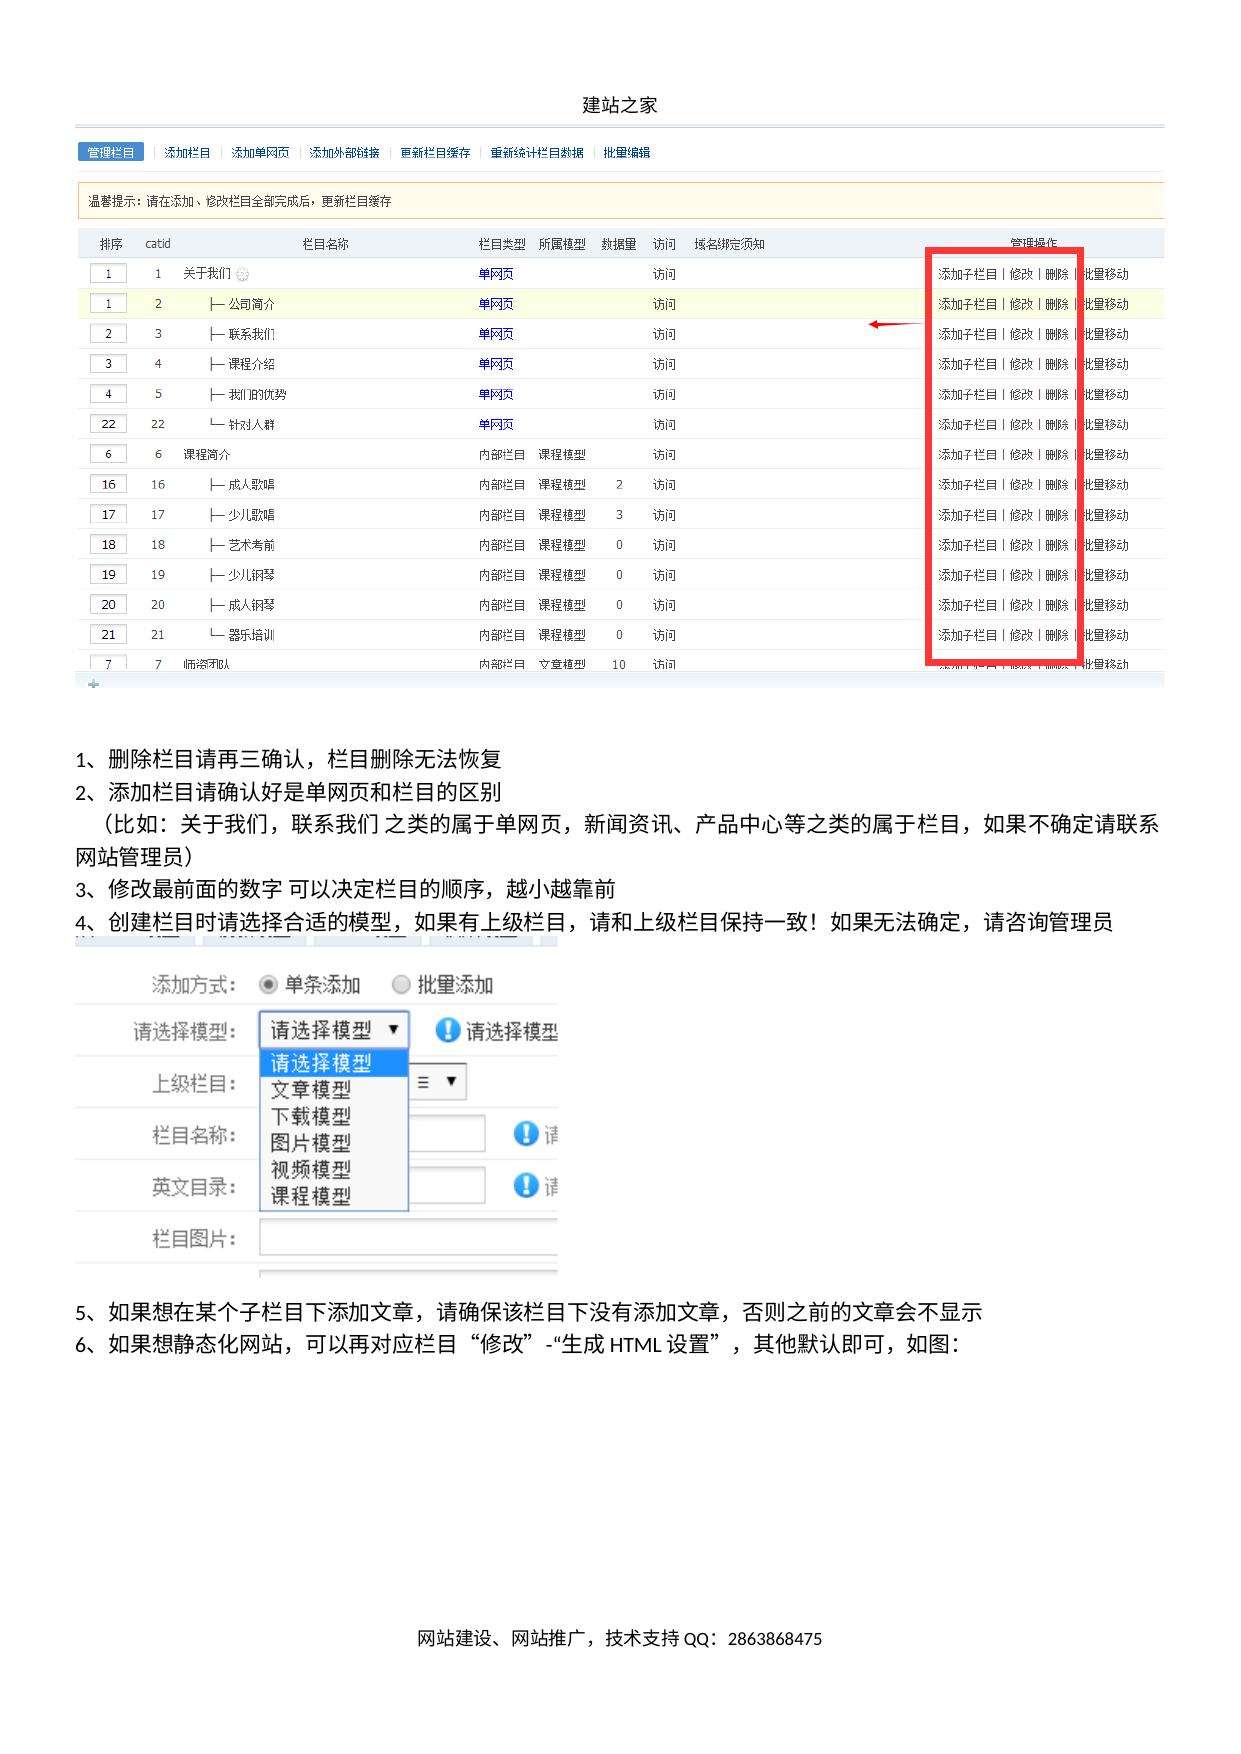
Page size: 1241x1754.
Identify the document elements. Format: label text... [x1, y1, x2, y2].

picture [75, 936, 558, 1278]
list 添加栏目请确认好是单网页和栏目的区别 [75, 774, 1165, 807]
list 创建栏目时请选择合适的模型，如果有上级栏目，请和上级栏目保持一致！如果无法确定，请咨询管理员 [75, 904, 1165, 937]
list 修改最前面的数字 可以决定栏目的顺序，越小越靠前 [75, 872, 1165, 904]
list 如果想静态化网站，可以再对应栏目“修改”-“生成HTML设置”，其他默认即可，如图： [75, 1327, 1165, 1359]
list 删除栏目请再三确认，栏目删除无法恢复 [75, 742, 1165, 774]
picture [75, 124, 1165, 688]
list 如果想在某个子栏目下添加文章，请确保该栏目下没有添加文章，否则之前的文章会不显示 [75, 1294, 1165, 1327]
list （比如：关于我们，联系我们 之类的属于单网页，新闻资讯、产品中心等之类的属于栏目，如果不确定请联系网站管理员） [75, 807, 1165, 872]
